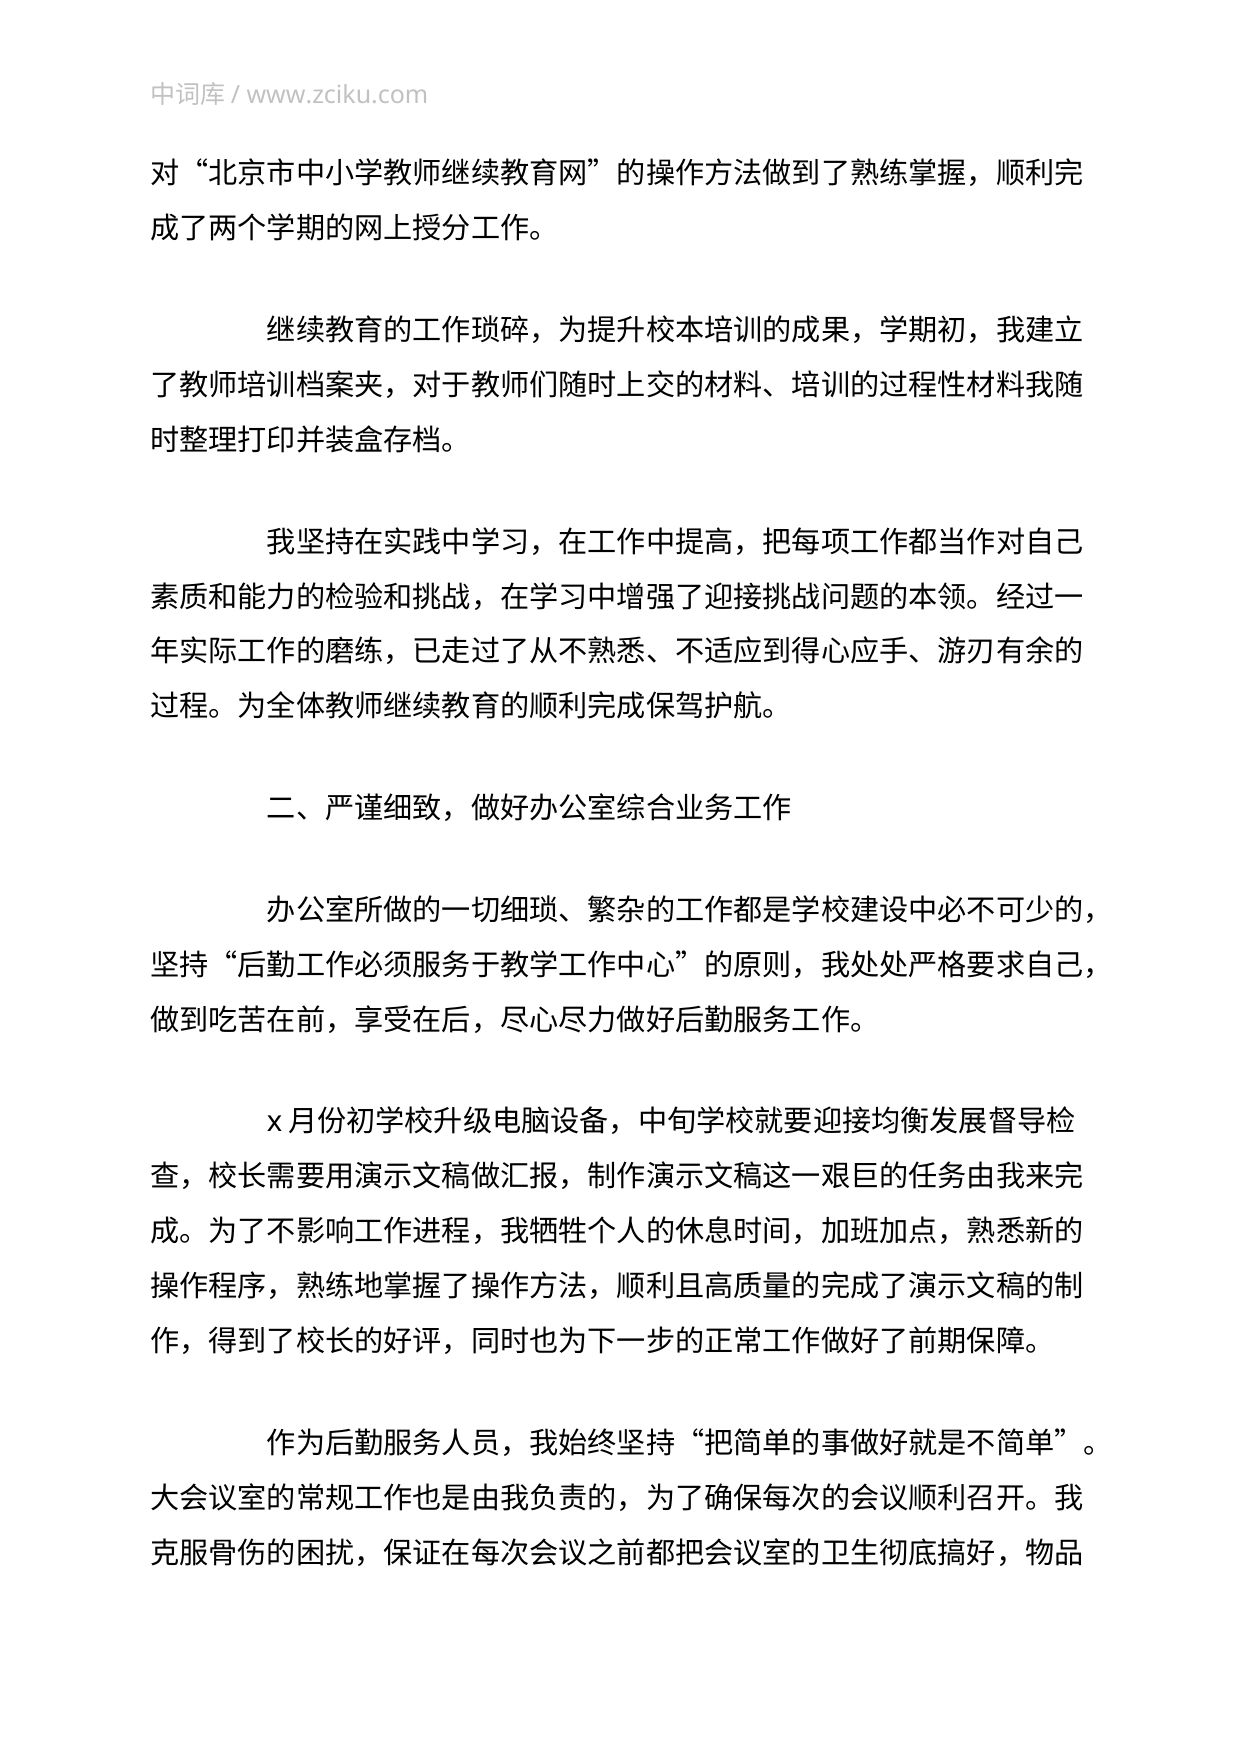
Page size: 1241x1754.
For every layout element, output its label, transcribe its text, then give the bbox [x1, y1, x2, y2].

text 继续教育的工作琐碎，为提升校本培训的成果，学期初，我建立了教师培训档案夹，对于教师们随时上交的材料、培训的过程性材料我随时整理打印并装盒存档。 [150, 307, 1090, 459]
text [150, 150, 1090, 247]
text 办公室所做的一切细琐、繁杂的工作都是学校建设中必不可少的，坚持“后勤工作必须服务于教学工作中心”的原则，我处处严格要求自己，做到吃苦在前，享受在后，尽心尽力做好后勤服务工作。 [150, 886, 1090, 1038]
text 我坚持在实践中学习，在工作中提高，把每项工作都当作对自己素质和能力的检验和挑战，在学习中增强了迎接挑战问题的本领。经过一年实际工作的磨练，已走过了从不熟悉、不适应到得心应手、游刃有余的过程。为全体教师继续教育的顺利完成保驾护航。 [150, 518, 1090, 725]
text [150, 1419, 1090, 1572]
text 二、严谨细致，做好办公室综合业务工作 [150, 785, 1090, 827]
text x月份初学校升级电脑设备，中旬学校就要迎接均衡发展督导检查，校长需要用演示文稿做汇报，制作演示文稿这一艰巨的任务由我来完成。为了不影响工作进程，我牺牲个人的休息时间，加班加点，熟悉新的操作程序，熟练地掌握了操作方法，顺利且高质量的完成了演示文稿的制作，得到了校长的好评，同时也为下一步的正常工作做好了前期保障。 [150, 1098, 1090, 1360]
